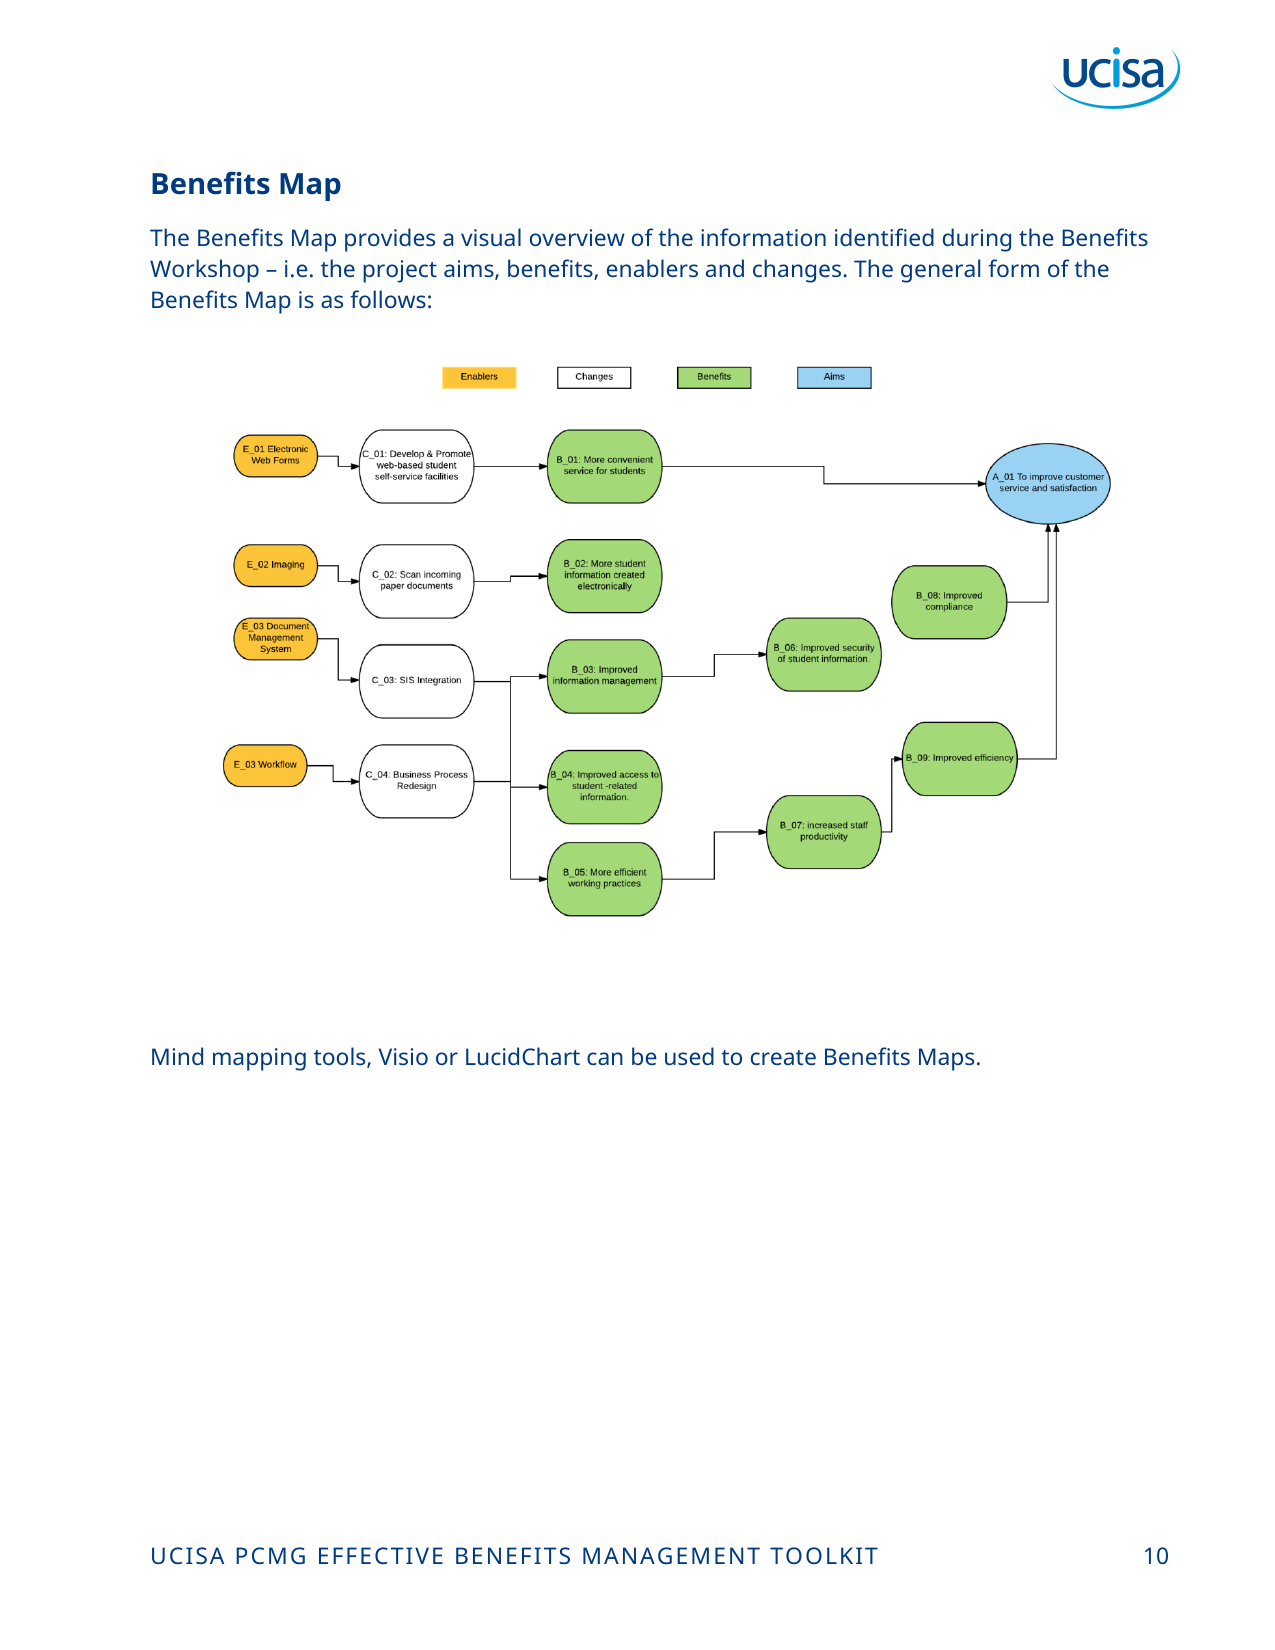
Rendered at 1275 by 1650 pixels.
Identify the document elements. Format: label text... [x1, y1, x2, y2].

picture [1051, 44, 1182, 112]
text Mind mapping tools, Visio or LucidChart can be used to create Benefits Maps. [150, 1041, 1181, 1072]
text The Benefits Map provides a visual overview of the information identified during the Benefits Workshop – i.e. the project aims, benefits, enablers and changes. The general form of the Benefits Map is as follows: [150, 222, 1181, 315]
picture [150, 346, 1125, 1037]
subtitle Benefits Map [150, 163, 1181, 203]
